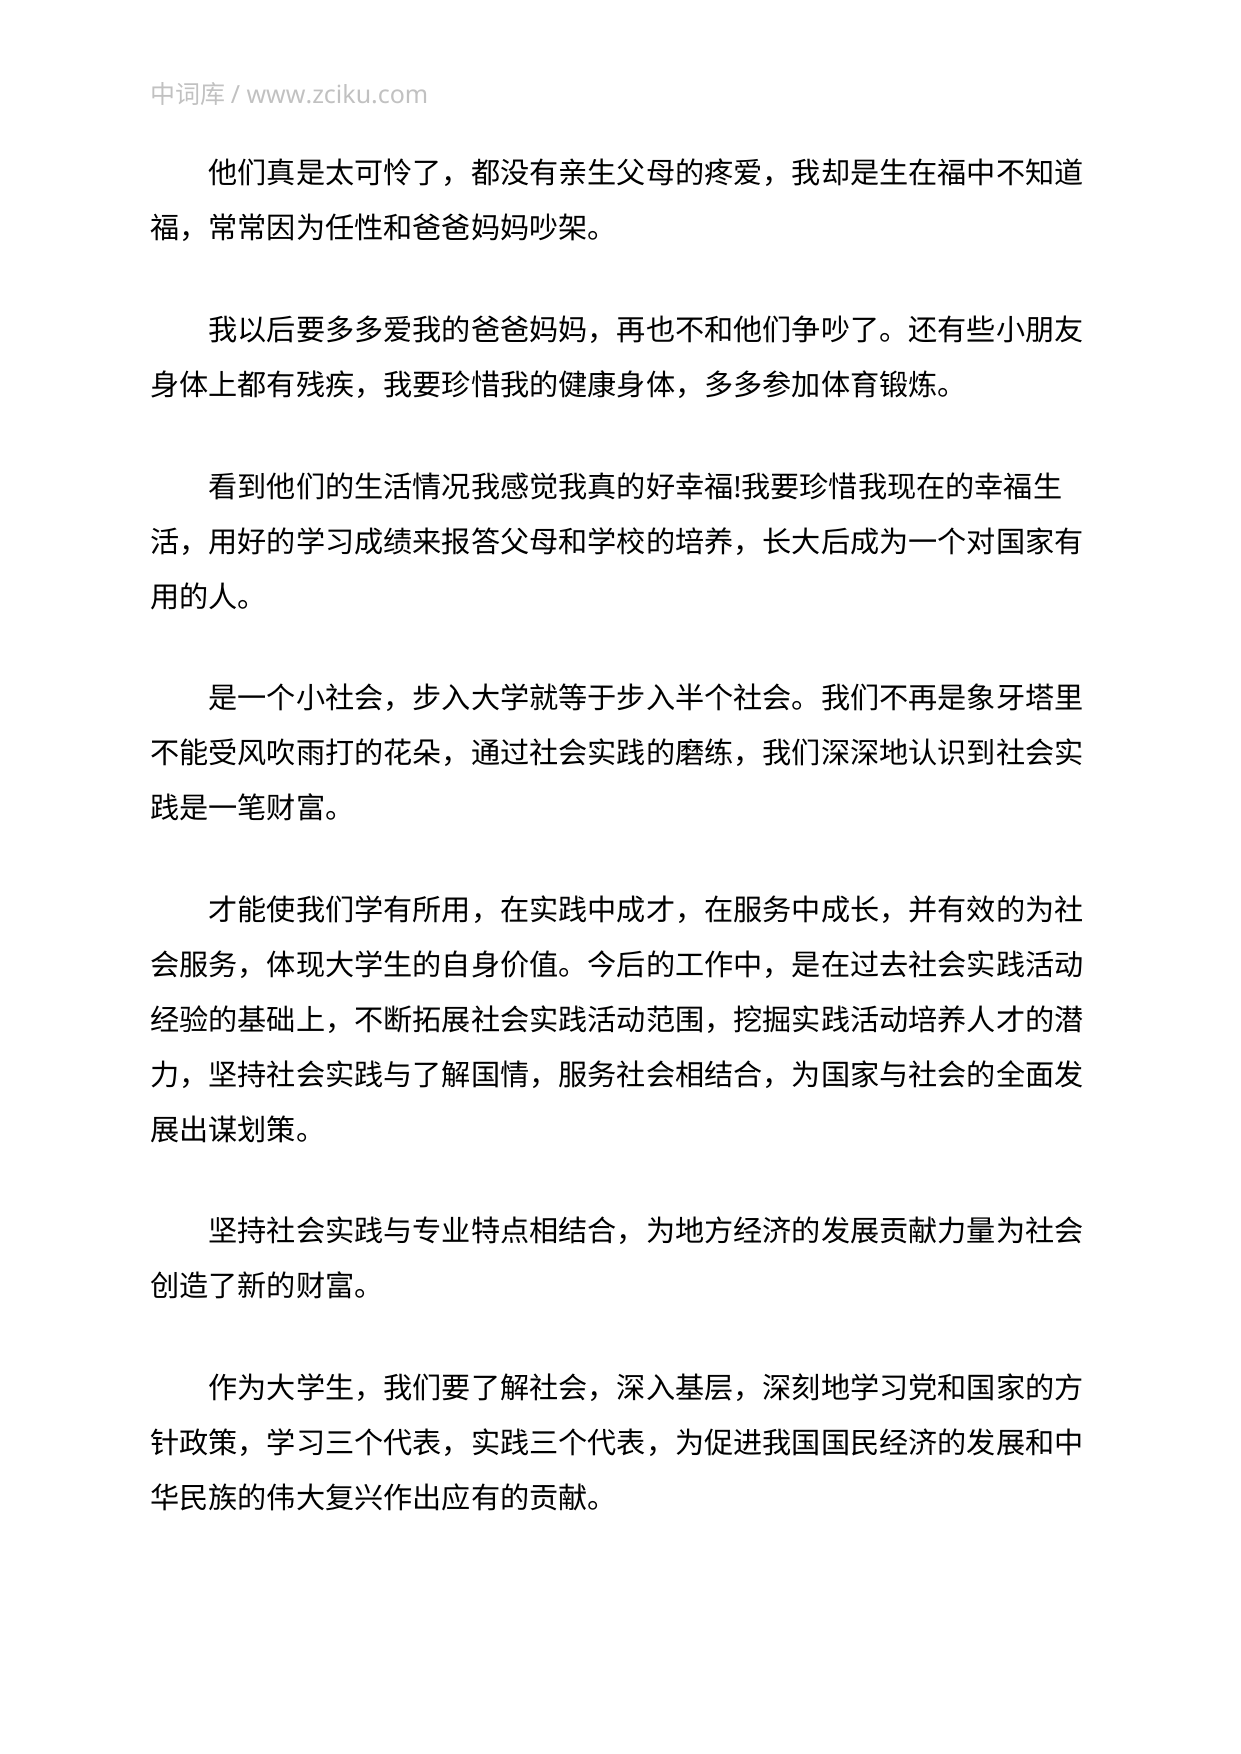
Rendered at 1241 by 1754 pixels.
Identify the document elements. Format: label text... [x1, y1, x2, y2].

text 他们真是太可怜了，都没有亲生父母的疼爱，我却是生在福中不知道福，常常因为任性和爸爸妈妈吵架。 [150, 150, 1090, 247]
text 作为大学生，我们要了解社会，深入基层，深刻地学习党和国家的方针政策，学习三个代表，实践三个代表，为促进我国国民经济的发展和中华民族的伟大复兴作出应有的贡献。 [150, 1364, 1090, 1517]
text 我以后要多多爱我的爸爸妈妈，再也不和他们争吵了。还有些小朋友身体上都有残疾，我要珍惜我的健康身体，多多参加体育锻炼。 [150, 307, 1090, 404]
text 才能使我们学有所用，在实践中成才，在服务中成长，并有效的为社会服务，体现大学生的自身价值。今后的工作中，是在过去社会实践活动经验的基础上，不断拓展社会实践活动范围，挖掘实践活动培养人才的潜力，坚持社会实践与了解国情，服务社会相结合，为国家与社会的全面发展出谋划策。 [150, 887, 1090, 1148]
text 是一个小社会，步入大学就等于步入半个社会。我们不再是象牙塔里不能受风吹雨打的花朵，通过社会实践的磨练，我们深深地认识到社会实践是一笔财富。 [150, 675, 1090, 827]
text 坚持社会实践与专业特点相结合，为地方经济的发展贡献力量为社会创造了新的财富。 [150, 1208, 1090, 1305]
text 看到他们的生活情况我感觉我真的好幸福!我要珍惜我现在的幸福生活，用好的学习成绩来报答父母和学校的培养，长大后成为一个对国家有用的人。 [150, 463, 1090, 616]
